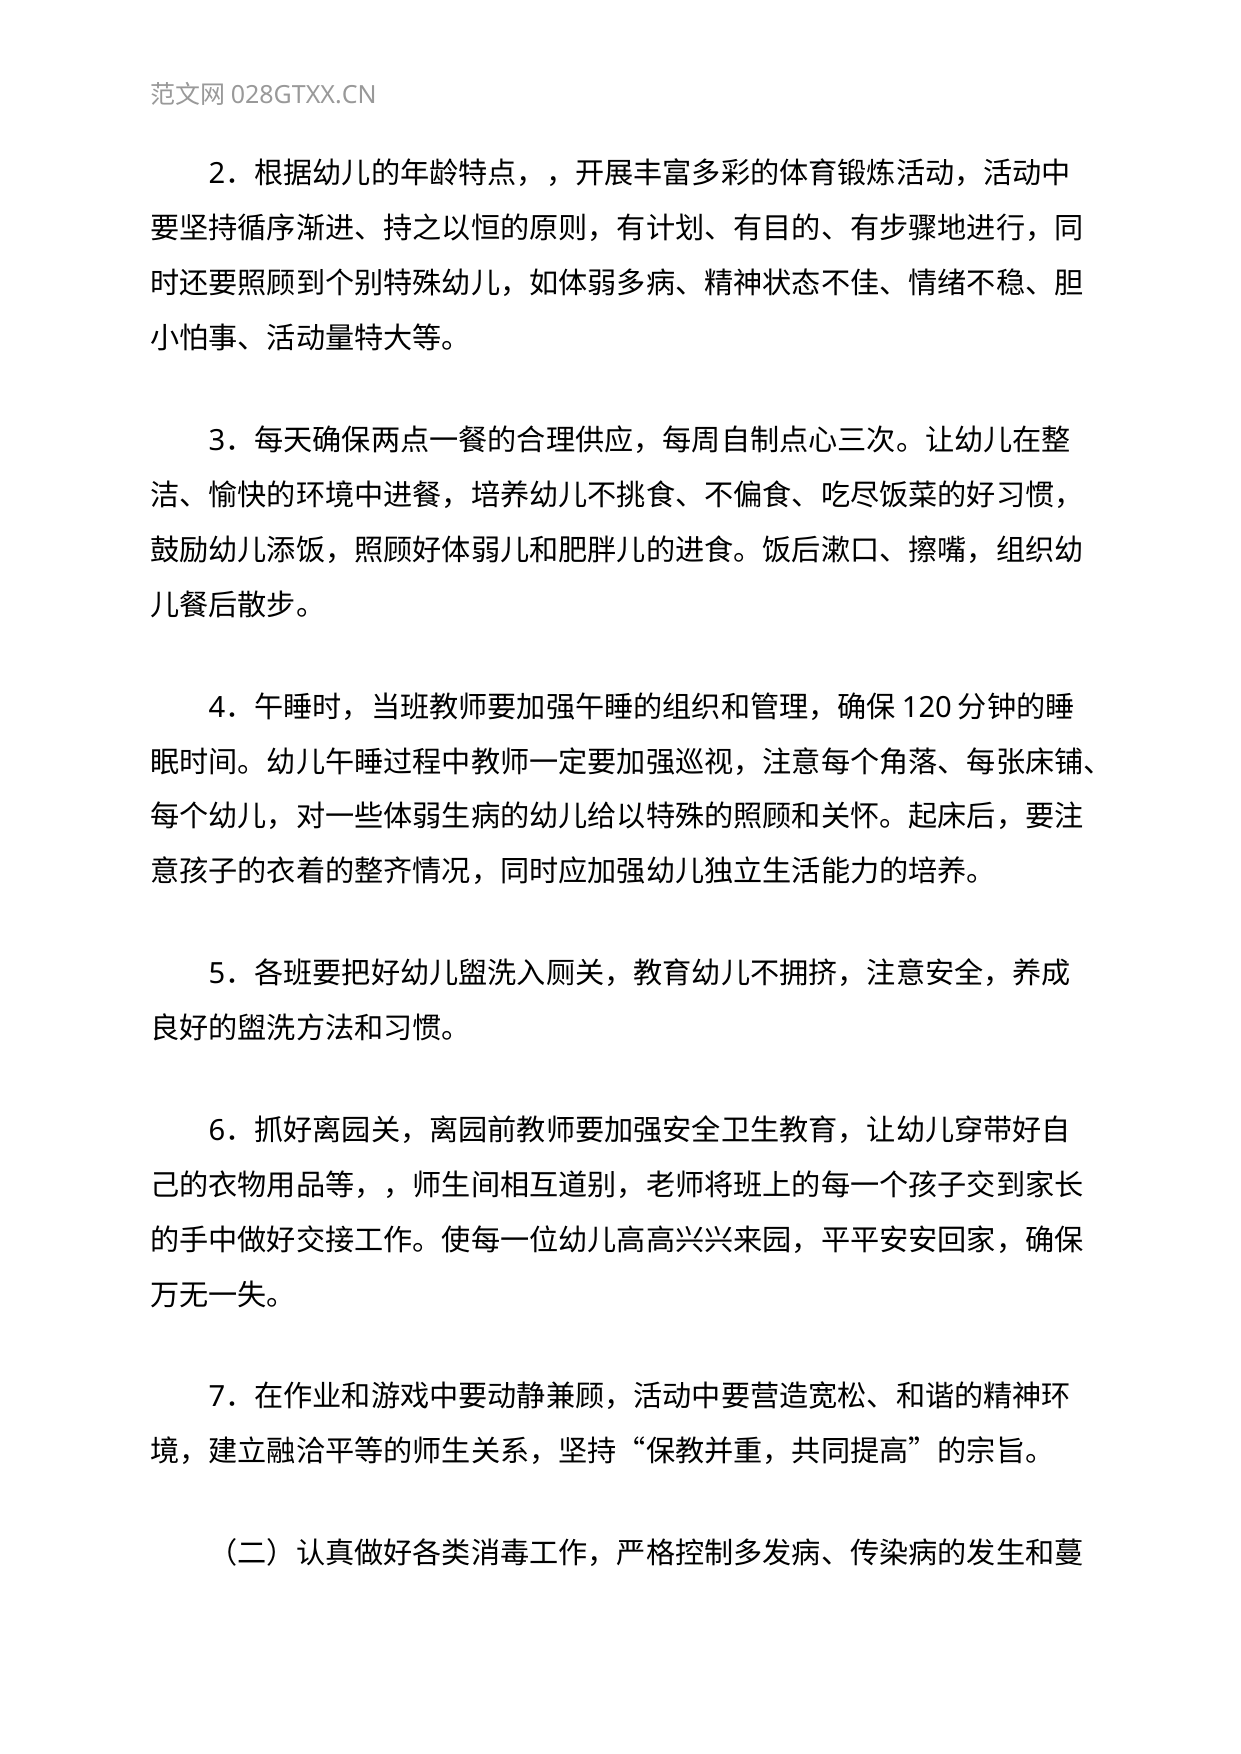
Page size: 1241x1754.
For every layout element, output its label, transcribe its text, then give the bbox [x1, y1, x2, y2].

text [150, 1530, 1090, 1572]
text 2．根据幼儿的年龄特点，，开展丰富多彩的体育锻炼活动，活动中要坚持循序渐进、持之以恒的原则，有计划、有目的、有步骤地进行，同时还要照顾到个别特殊幼儿，如体弱多病、精神状态不佳、情绪不稳、胆小怕事、活动量特大等。 [150, 150, 1090, 357]
text 5．各班要把好幼儿盥洗入厕关，教育幼儿不拥挤，注意安全，养成良好的盥洗方法和习惯。 [150, 950, 1090, 1047]
text 7．在作业和游戏中要动静兼顾，活动中要营造宽松、和谐的精神环境，建立融洽平等的师生关系，坚持“保教并重，共同提高”的宗旨。 [150, 1373, 1090, 1470]
text 4．午睡时，当班教师要加强午睡的组织和管理，确保120分钟的睡眠时间。幼儿午睡过程中教师一定要加强巡视，注意每个角落、每张床铺、每个幼儿，对一些体弱生病的幼儿给以特殊的照顾和关怀。起床后，要注意孩子的衣着的整齐情况，同时应加强幼儿独立生活能力的培养。 [150, 683, 1090, 890]
text 3．每天确保两点一餐的合理供应，每周自制点心三次。让幼儿在整洁、愉快的环境中进餐，培养幼儿不挑食、不偏食、吃尽饭菜的好习惯，鼓励幼儿添饭，照顾好体弱儿和肥胖儿的进食。饭后漱口、擦嘴，组织幼儿餐后散步。 [150, 417, 1090, 624]
text 6．抓好离园关，离园前教师要加强安全卫生教育，让幼儿穿带好自己的衣物用品等，，师生间相互道别，老师将班上的每一个孩子交到家长的手中做好交接工作。使每一位幼儿高高兴兴来园，平平安安回家，确保万无一失。 [150, 1106, 1090, 1313]
